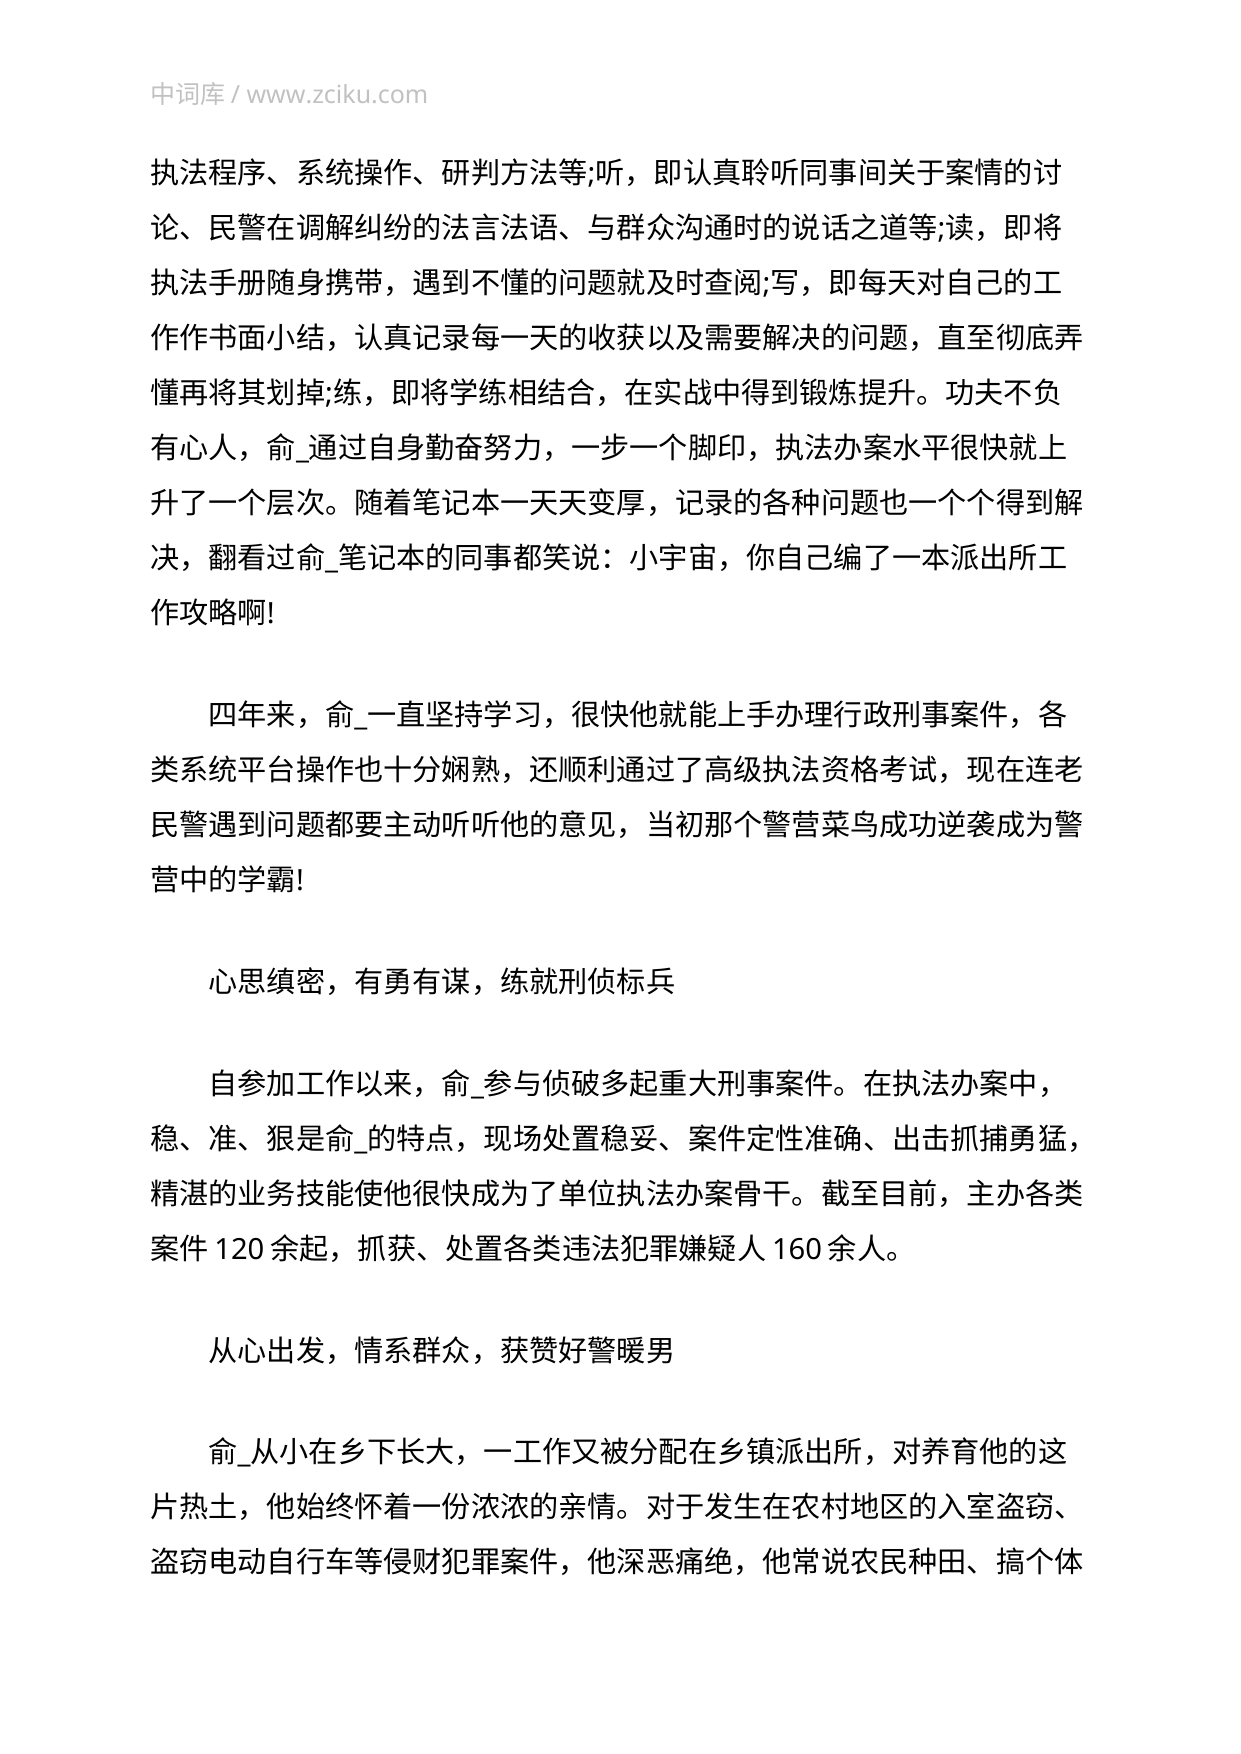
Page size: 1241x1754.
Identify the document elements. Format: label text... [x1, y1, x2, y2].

text 心思缜密，有勇有谋，练就刑侦标兵 [150, 958, 1090, 1001]
text 从心出发，情系群众，获赞好警暖男 [150, 1327, 1090, 1369]
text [150, 1429, 1090, 1581]
text 四年来，俞_一直坚持学习，很快他就能上手办理行政刑事案件，各类系统平台操作也十分娴熟，还顺利通过了高级执法资格考试，现在连老民警遇到问题都要主动听听他的意见，当初那个警营菜鸟成功逆袭成为警营中的学霸! [150, 692, 1090, 899]
text 自参加工作以来，俞_参与侦破多起重大刑事案件。在执法办案中，稳、准、狠是俞_的特点，现场处置稳妥、案件定性准确、出击抓捕勇猛，精湛的业务技能使他很快成为了单位执法办案骨干。截至目前，主办各类案件120余起，抓获、处置各类违法犯罪嫌疑人160余人。 [150, 1060, 1090, 1268]
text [150, 150, 1090, 632]
